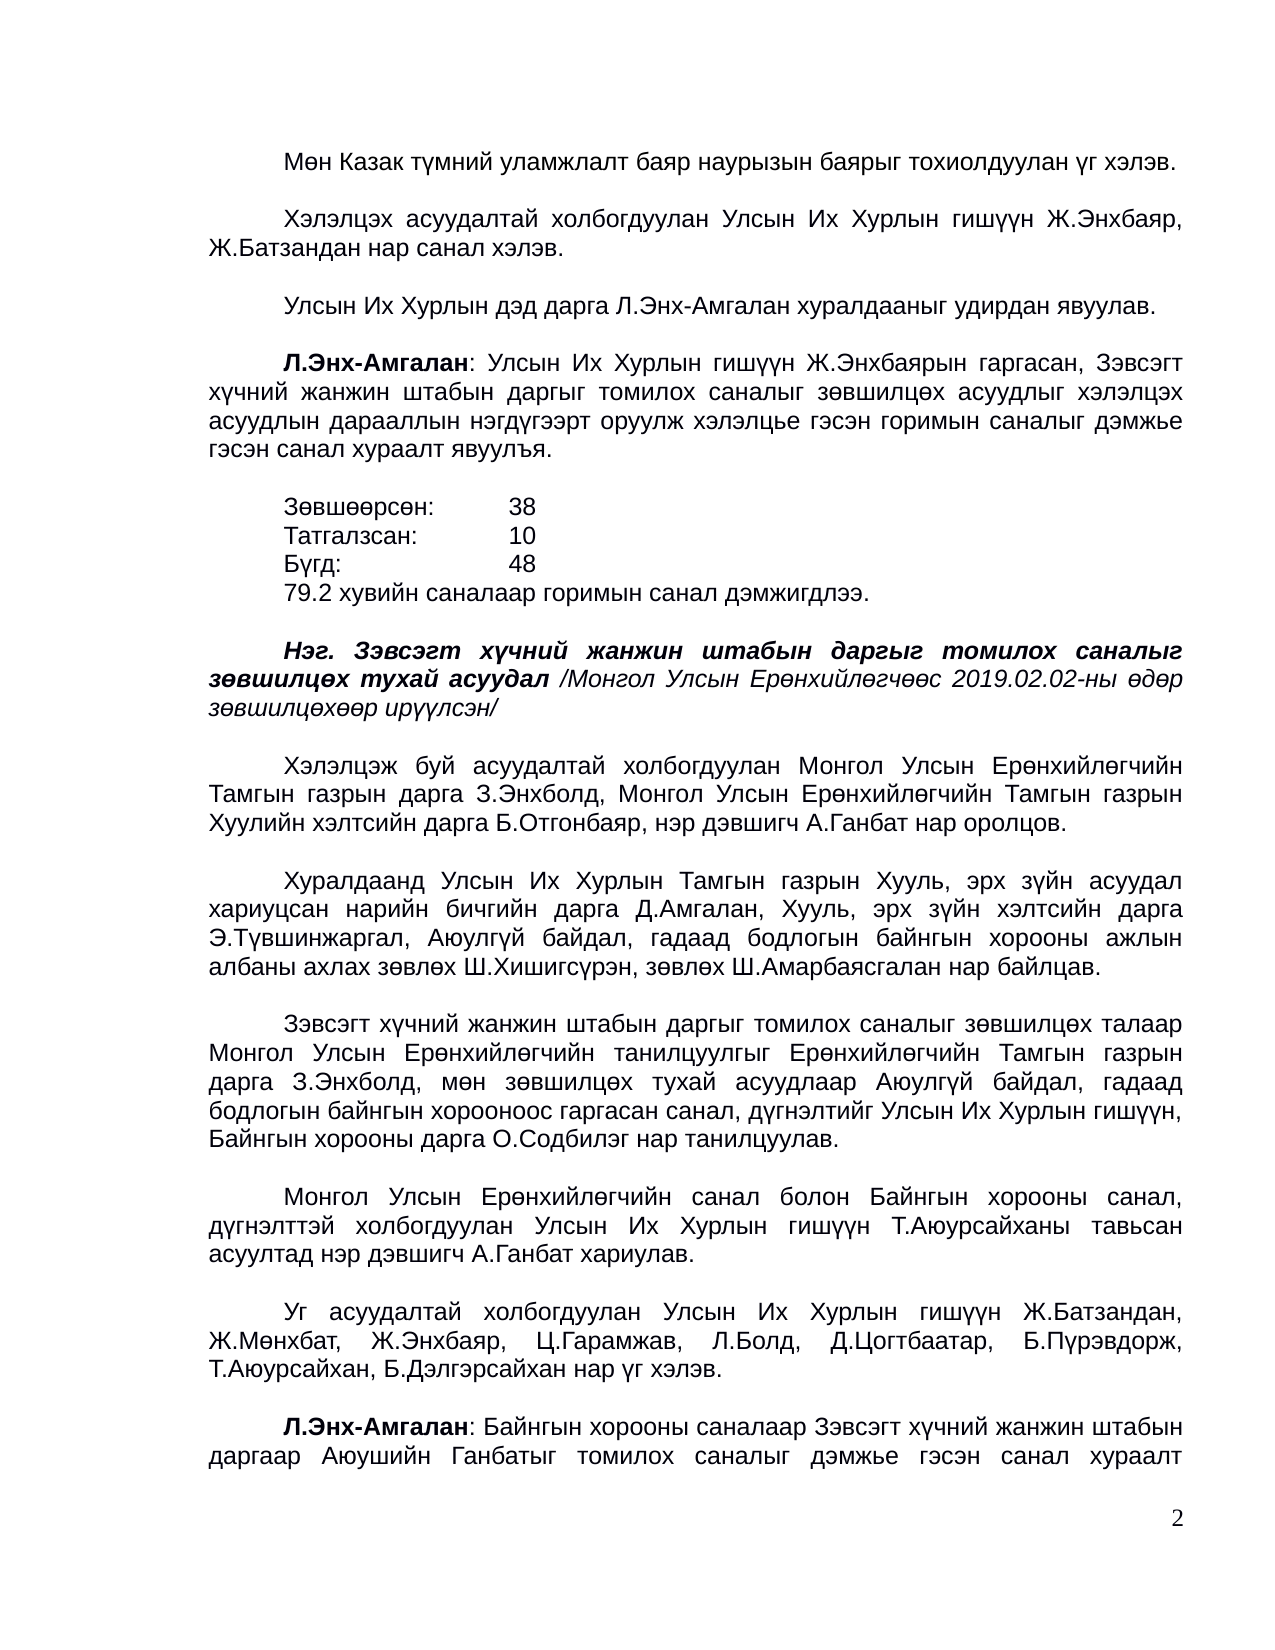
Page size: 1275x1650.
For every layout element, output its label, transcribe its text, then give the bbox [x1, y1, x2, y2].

text Л.Энх-Амгалан: Улсын Их Хурлын гишүүн Ж.Энхбаярын гаргасан, Зэвсэгт хүчний жанжин штабын даргыг томилох саналыг зөвшилцөх асуудлыг хэлэлцэх асуудлын дарааллын нэгдүгээрт оруулж хэлэлцье гэсэн горимын саналыг дэмжье гэсэн санал хураалт явуулъя. [208, 348, 1184, 463]
text Уг асуудалтай холбогдуулан Улсын Их Хурлын гишүүн Ж.Батзандан, Ж.Мөнхбат, Ж.Энхбаяр, Ц.Гарамжав, Л.Болд, Д.Цогтбаатар, Б.Пүрэвдорж, Т.Аюурсайхан, Б.Дэлгэрсайхан нар үг хэлэв. [208, 1297, 1184, 1383]
text Улсын Их Хурлын дэд дарга Л.Энх-Амгалан хуралдааныг удирдан явуулав. [208, 291, 1184, 319]
text Хэлэлцэж буй асуудалтай холбогдуулан Монгол Улсын Ерөнхийлөгчийн Тамгын газрын дарга З.Энхболд, Монгол Улсын Ерөнхийлөгчийн Тамгын газрын Хуулийн хэлтсийн дарга Б.Отгонбаяр, нэр дэвшигч А.Ганбат нар оролцов. [208, 751, 1184, 837]
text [208, 1412, 1184, 1469]
text Зөвшөөрсөн: 38 [208, 492, 1184, 521]
text Монгол Улсын Ерөнхийлөгчийн санал болон Байнгын хорооны санал, дүгнэлттэй холбогдуулан Улсын Их Хурлын гишүүн Т.Аюурсайханы тавьсан асуултад нэр дэвшигч А.Ганбат хариулав. [208, 1182, 1184, 1268]
text Зэвсэгт хүчний жанжин штабын даргыг томилох саналыг зөвшилцөх талаар Монгол Улсын Ерөнхийлөгчийн танилцуулгыг Ерөнхийлөгчийн Тамгын газрын дарга З.Энхболд, мөн зөвшилцөх тухай асуудлаар Аюулгүй байдал, гадаад бодлогын байнгын хорооноос гаргасан санал, дүгнэлтийг Улсын Их Хурлын гишүүн, Байнгын хорооны дарга О.Содбилэг нар танилцуулав. [208, 1009, 1184, 1153]
text Хэлэлцэх асуудалтай холбогдуулан Улсын Их Хурлын гишүүн Ж.Энхбаяр, Ж.Батзандан нар санал хэлэв. [208, 204, 1184, 262]
text Нэг. Зэвсэгт хүчний жанжин штабын даргыг томилох саналыг зөвшилцөх тухай асуудал /Монгол Улсын Ерөнхийлөгчөөс 2019.02.02-ны өдөр зөвшилцөхөөр ирүүлсэн/ [208, 636, 1184, 722]
text Хуралдаанд Улсын Их Хурлын Тамгын газрын Хууль, эрх зүйн асуудал хариуцсан нарийн бичгийн дарга Д.Амгалан, Хууль, эрх зүйн хэлтсийн дарга Э.Түвшинжаргал, Аюулгүй байдал, гадаад бодлогын байнгын хорооны ажлын албаны ахлах зөвлөх Ш.Хишигсүрэн, зөвлөх Ш.Амарбаясгалан нар байлцав. [208, 866, 1184, 981]
text Мөн Казак түмний уламжлалт баяр наурызын баярыг тохиолдуулан үг хэлэв. [208, 147, 1184, 176]
text Бүгд: 48 [208, 549, 1184, 578]
text 79.2 хувийн саналаар горимын санал дэмжигдлээ. [208, 578, 1184, 607]
text Татгалзсан: 10 [208, 521, 1184, 549]
